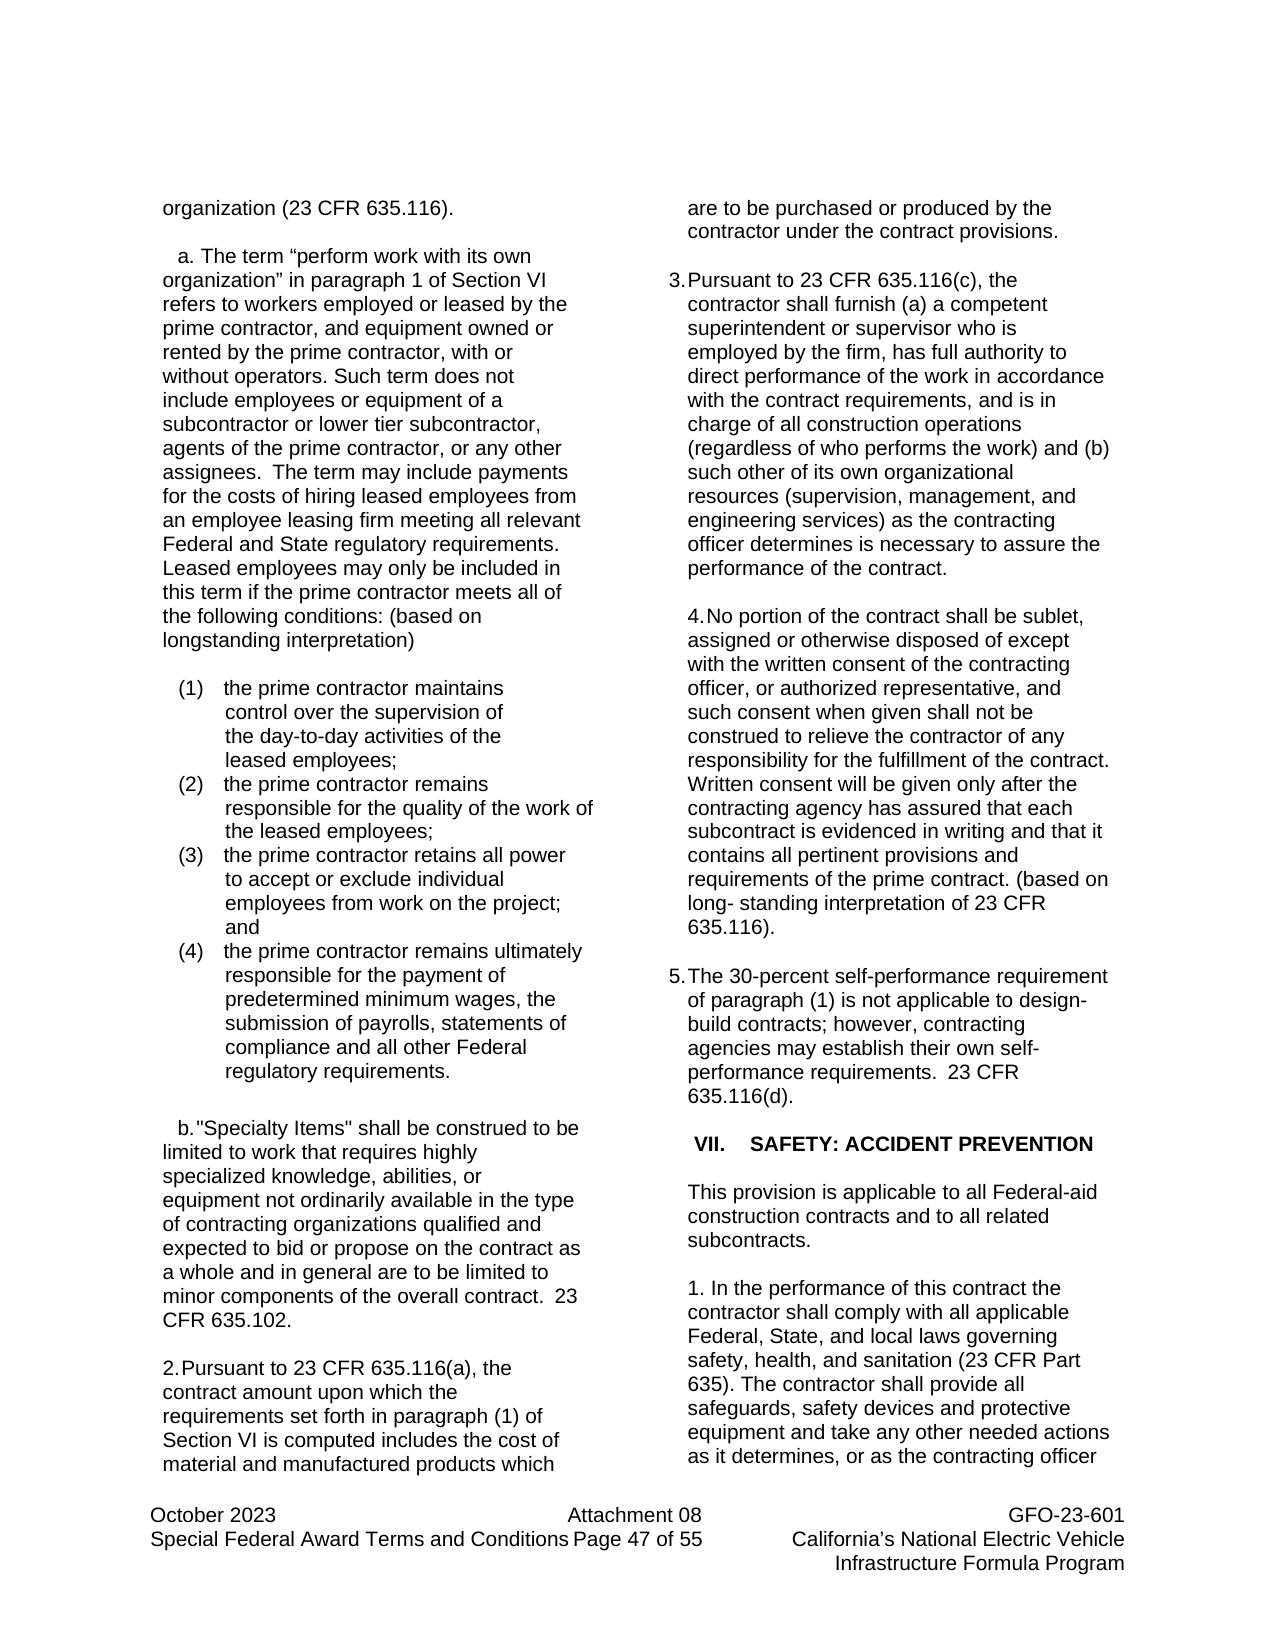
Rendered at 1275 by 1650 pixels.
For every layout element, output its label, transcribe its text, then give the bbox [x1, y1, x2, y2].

list the prime contractor remains responsible for the quality of the work of the leased employees; [178, 771, 594, 843]
list Pursuant to 23 CFR 635.116(a), the contract amount upon which the requirements set forth in paragraph (1) of Section VI is computed includes the cost of material and manufactured products which are to be purchased or produced by the contractor under the contract provisions. [162, 1356, 584, 1475]
list the prime contractor retains all power to accept or exclude individual employees from work on the project; and [178, 843, 570, 939]
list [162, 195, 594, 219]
text This provision is applicable to all Federal-aid construction contracts and to all related subcontracts. [687, 1180, 1111, 1252]
list SAFETY: ACCIDENT PREVENTION [694, 1132, 1125, 1156]
list "Specialty Items" shall be construed to be limited to work that requires highly specialized knowledge, abilities, or equipment not ordinarily available in the type of contracting organizations qualified and expected to bid or propose on the contract as a whole and in general are to be limited to minor components of the overall contract. 23 CFR 635.102. [162, 1116, 584, 1332]
list the prime contractor maintains control over the supervision of the day-to-day activities of the leased employees; [178, 676, 532, 771]
list the prime contractor remains ultimately responsible for the payment of predetermined minimum wages, the submission of payrolls, statements of compliance and all other Federal regulatory requirements. [178, 939, 589, 1083]
list No portion of the contract shall be sublet, assigned or otherwise disposed of except with the written consent of the contracting officer, or authorized representative, and such consent when given shall not be construed to relieve the contractor of any responsibility for the fulfillment of the contract. Written consent will be given only after the contracting agency has assured that each subcontract is evidenced in writing and that it contains all pertinent provisions and requirements of the prime contract. (based on long- standing interpretation of 23 CFR 635.116). [687, 604, 1111, 939]
list The 30-percent self-performance requirement of paragraph (1) is not applicable to design-build contracts; however, contracting agencies may establish their own self-performance requirements. 23 CFR 635.116(d). [669, 964, 1111, 1108]
list Pursuant to 23 CFR 635.116(a), the contract amount upon which the requirements set forth in paragraph (1) of Section VI is computed includes the cost of material and manufactured products which are to be purchased or produced by the contractor under the contract provisions. [687, 195, 1109, 243]
list The term “perform work with its own organization” in paragraph 1 of Section VI refers to workers employed or leased by the prime contractor, and equipment owned or rented by the prime contractor, with or without operators. Such term does not include employees or equipment of a subcontractor or lower tier subcontractor, agents of the prime contractor, or any other assignees. The term may include payments for the costs of hiring leased employees from an employee leasing firm meeting all relevant Federal and State regulatory requirements. Leased employees may only be included in this term if the prime contractor meets all of the following conditions: (based on longstanding interpretation) [162, 244, 583, 652]
list Pursuant to 23 CFR 635.116(c), the contractor shall furnish (a) a competent superintendent or supervisor who is employed by the firm, has full authority to direct performance of the work in accordance with the contract requirements, and is in charge of all construction operations (regardless of who performs the work) and (b) such other of its own organizational resources (supervision, management, and engineering services) as the contracting officer determines is necessary to assure the performance of the contract. [669, 268, 1111, 580]
